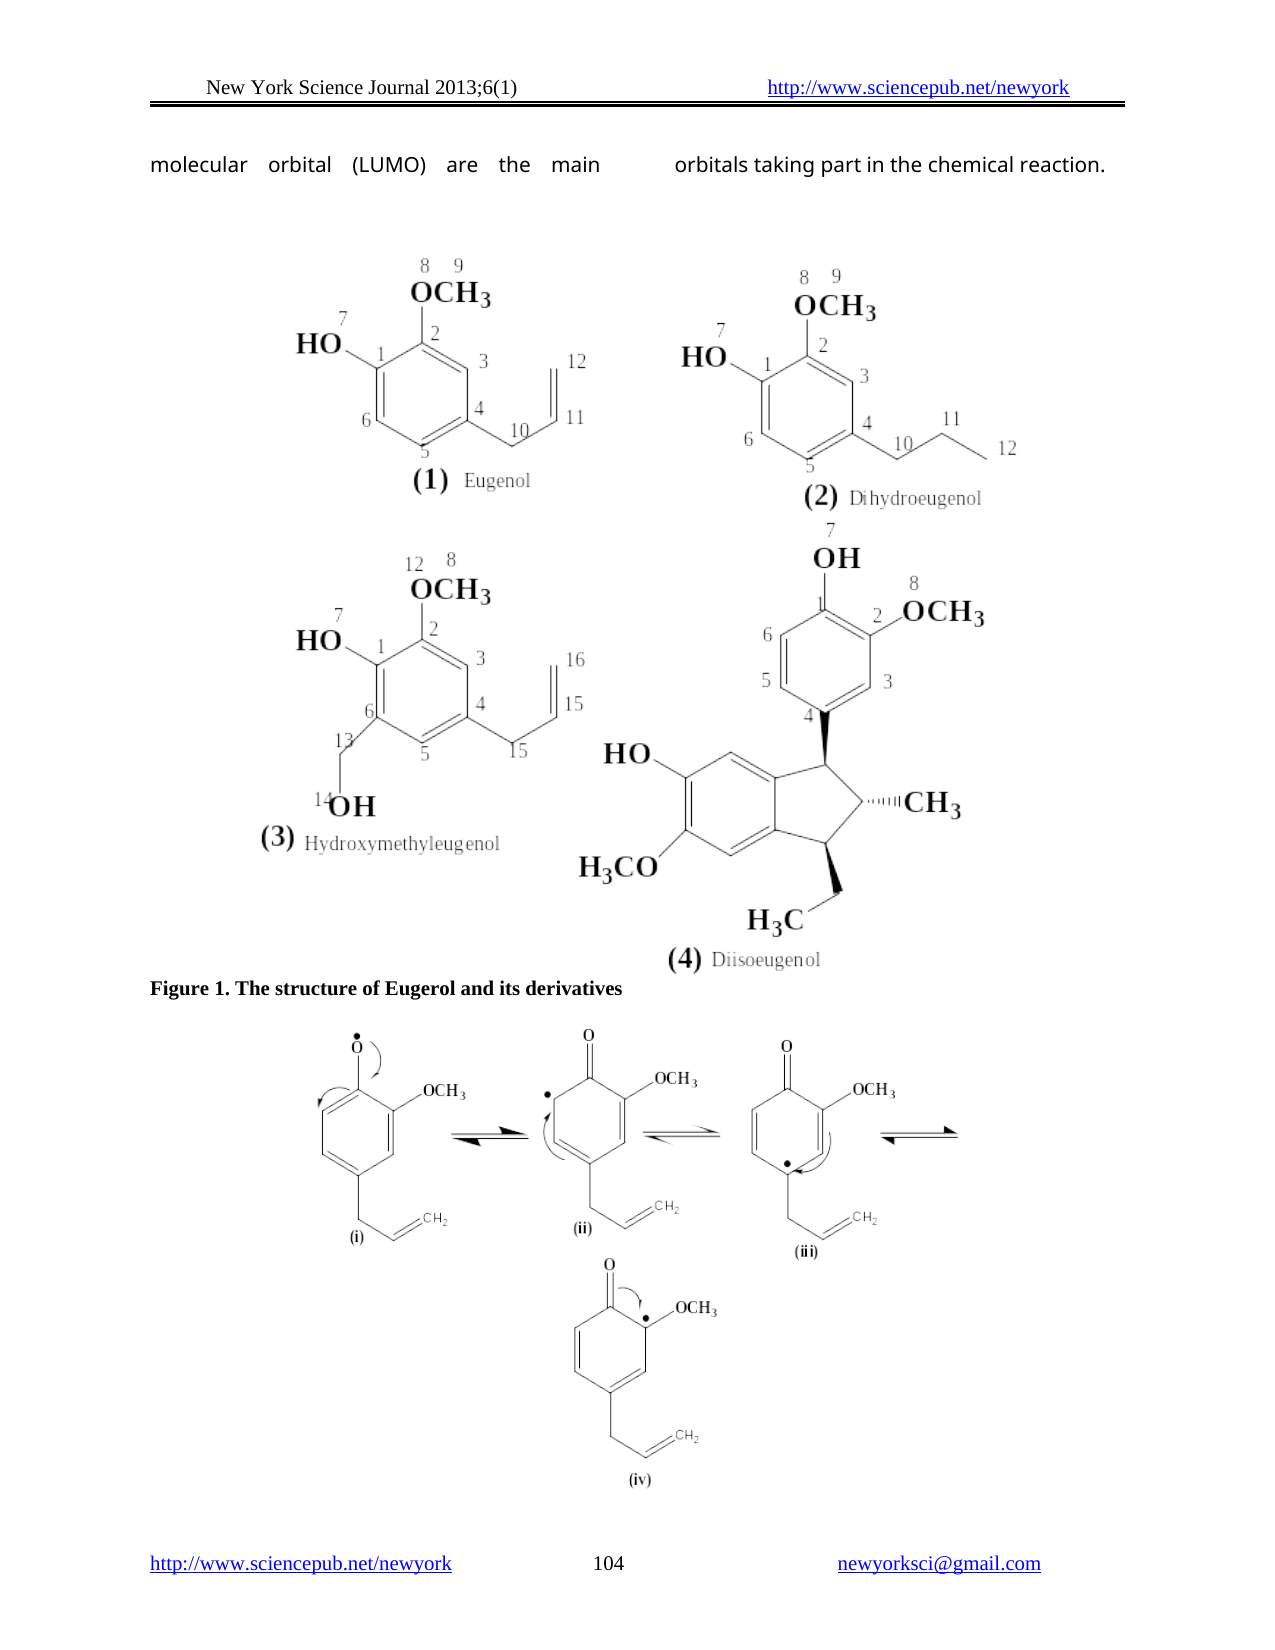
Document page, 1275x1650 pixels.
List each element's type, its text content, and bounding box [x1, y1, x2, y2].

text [674, 150, 1125, 178]
text Figure 1. The structure of Eugerol and its derivatives [150, 976, 1125, 1000]
